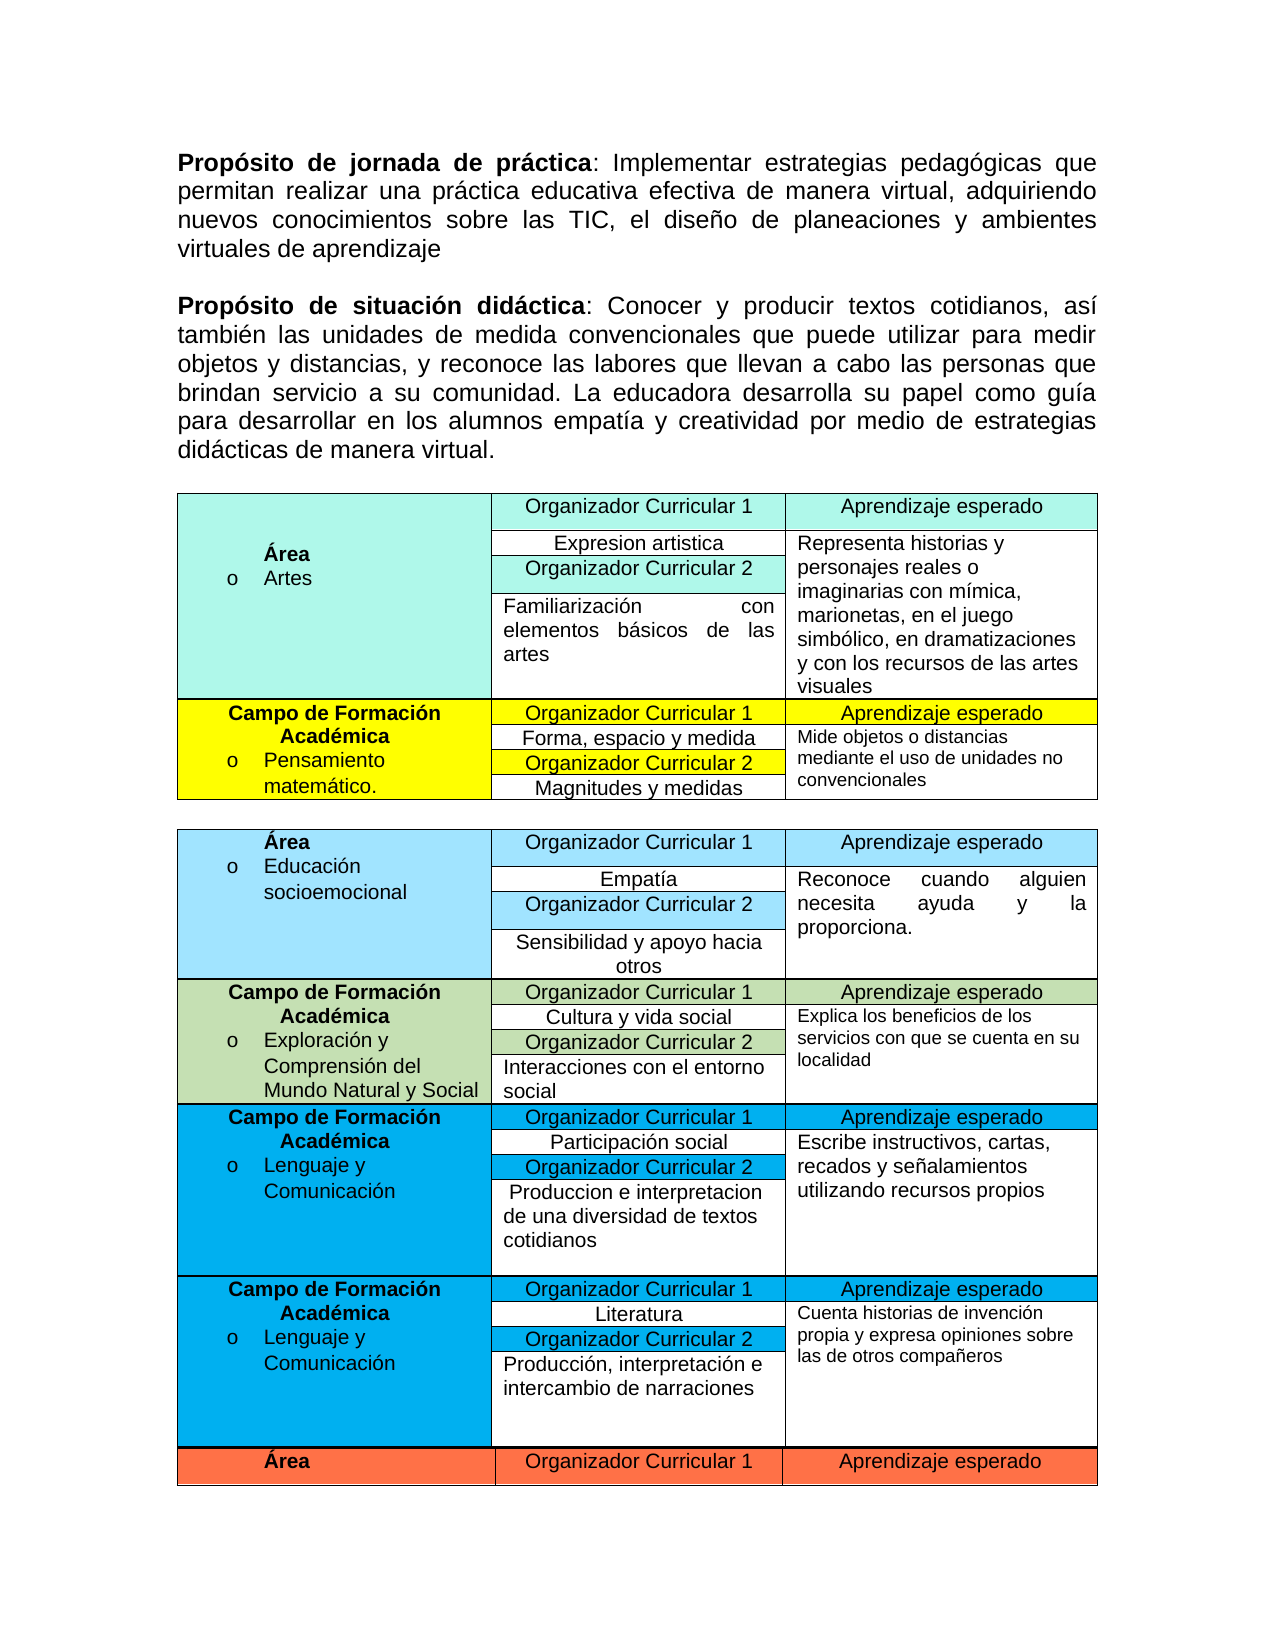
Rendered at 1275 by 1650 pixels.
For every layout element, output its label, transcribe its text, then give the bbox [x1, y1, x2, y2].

table_cell Familiarización con elementos básicos de las artes [492, 594, 785, 698]
table_header Aprendizaje esperado [786, 1277, 1097, 1301]
table_header Organizador Curricular 1 [492, 830, 785, 866]
table_cell Organizador Curricular 2 [492, 1327, 785, 1351]
text Propósito de jornada de práctica: Implementar estrategias pedagógicas que permitan realizar una práctica educativa efectiva de manera virtual, adquiriendo nuevos conocimientos sobre las TIC, el diseño de planeaciones y ambientes virtuales de aprendizaje [177, 148, 1098, 263]
table_header Aprendizaje esperado [786, 700, 1097, 724]
table_header Organizador Curricular 1 [492, 494, 785, 529]
table_header Área Educación socioemocional [178, 830, 491, 978]
table_header Área Artes [178, 494, 491, 698]
table_header Organizador Curricular 1 [492, 980, 785, 1004]
table_header Campo de Formación Académica Pensamiento matemático. [178, 700, 491, 799]
table_cell Empatía [492, 867, 785, 891]
table_header Campo de Formación Académica Exploración y Comprensión del Mundo Natural y Social [178, 980, 491, 1103]
table_header Organizador Curricular 1 [492, 1277, 785, 1301]
table_cell Mide objetos o distancias mediante el uso de unidades no convencionales [786, 725, 1097, 799]
text Propósito de situación didáctica: Conocer y producir textos cotidianos, así también las unidades de medida convencionales que puede utilizar para medir objetos y distancias, y reconoce las labores que llevan a cabo las personas que brindan servicio a su comunidad. La educadora desarrolla su papel como guía para desarrollar en los alumnos empatía y creatividad por medio de estrategias didácticas de manera virtual. [177, 291, 1098, 464]
table_cell Participación social [492, 1130, 785, 1154]
table_header Aprendizaje esperado [786, 494, 1097, 529]
table_cell Produccion e interpretacion de una diversidad de textos cotidianos [492, 1180, 785, 1275]
table_cell Literatura [492, 1302, 785, 1326]
table_cell Reconoce cuando alguien necesita ayuda y la proporciona. [786, 867, 1097, 978]
table_header Organizador Curricular 1 [492, 1105, 785, 1129]
table_header Organizador Curricular 1 [492, 700, 785, 724]
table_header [178, 1449, 495, 1484]
table_header Campo de Formación Académica Lenguaje y Comunicación [178, 1105, 491, 1275]
table_cell Organizador Curricular 2 [492, 892, 785, 929]
table_cell Sensibilidad y apoyo hacia otros [492, 930, 785, 978]
table_cell Explica los beneficios de los servicios con que se cuenta en su localidad [786, 1005, 1097, 1103]
table_cell Interacciones con el entorno social [492, 1055, 785, 1103]
table_cell Organizador Curricular 2 [492, 1030, 785, 1054]
table_cell Cultura y vida social [492, 1005, 785, 1029]
table_cell Magnitudes y medidas [492, 775, 785, 799]
table_header Aprendizaje esperado [786, 1105, 1097, 1129]
table_cell Organizador Curricular 2 [492, 556, 785, 593]
table_cell Representa historias y personajes reales o imaginarias con mímica, marionetas, en el juego simbólico, en dramatizaciones y con los recursos de las artes visuales [786, 531, 1097, 698]
table_header Aprendizaje esperado [786, 980, 1097, 1004]
table_cell Organizador Curricular 2 [492, 750, 785, 774]
table_cell Expresion artistica [492, 531, 785, 554]
table_cell Producción, interpretación e intercambio de narraciones [492, 1352, 785, 1446]
table_cell Cuenta historias de invención propia y expresa opiniones sobre las de otros compañeros [786, 1302, 1097, 1446]
table_header Aprendizaje esperado [783, 1449, 1097, 1484]
table_header Organizador Curricular 1 [496, 1449, 782, 1484]
table_header Aprendizaje esperado [786, 830, 1097, 866]
table_header Campo de Formación Académica Lenguaje y Comunicación [178, 1277, 491, 1446]
table_cell Escribe instructivos, cartas, recados y señalamientos utilizando recursos propios [786, 1130, 1097, 1275]
table_cell Forma, espacio y medida [492, 725, 785, 749]
table_cell Organizador Curricular 2 [492, 1155, 785, 1179]
